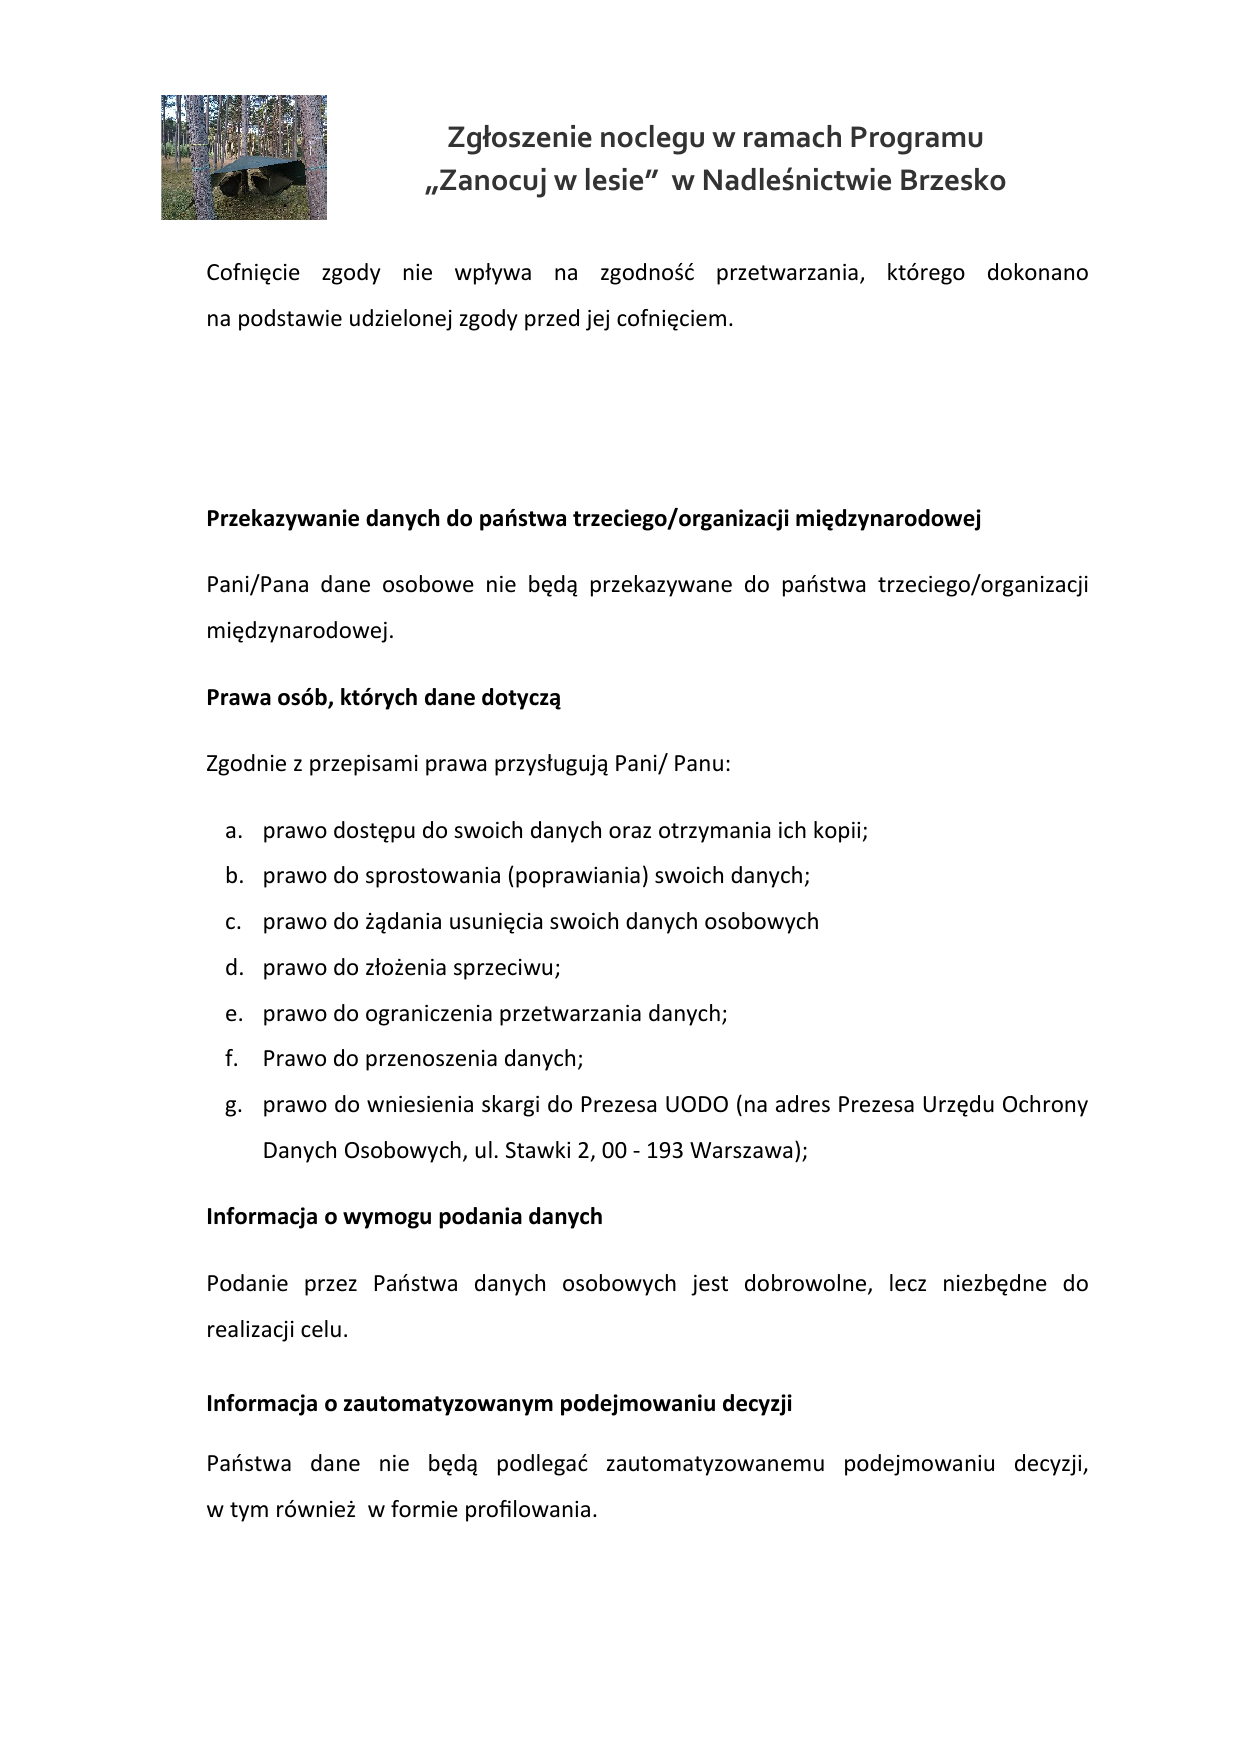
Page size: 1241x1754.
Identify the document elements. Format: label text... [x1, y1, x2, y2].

picture [161, 95, 327, 220]
text Zgodnie z przepisami prawa przysługują Pani/ Panu: [206, 747, 1090, 778]
text Pani/Pana dane osobowe nie będą przekazywane do państwa trzeciego/organizacji międzynarodowej. [206, 568, 1090, 644]
list prawo do złożenia sprzeciwu; [225, 951, 1090, 981]
list Prawo do przenoszenia danych; [225, 1042, 1090, 1073]
text Prawa osób, których dane dotyczą [206, 681, 1090, 711]
list prawo do ograniczenia przetwarzania danych; [225, 997, 1090, 1027]
text Państwa dane nie będą podlegać zautomatyzowanemu podejmowaniu decyzji, w tym również w formie profilowania. [206, 1447, 1090, 1523]
text Podanie przez Państwa danych osobowych jest dobrowolne, lecz niezbędne do realizacji celu. [206, 1267, 1090, 1343]
list prawo do wniesienia skargi do Prezesa UODO (na adres Prezesa Urzędu Ochrony Danych Osobowych, ul. Stawki 2, 00 - 193 Warszawa); [225, 1088, 1090, 1164]
list prawo dostępu do swoich danych oraz otrzymania ich kopii; [225, 814, 1090, 844]
list prawo do żądania usunięcia swoich danych osobowych [225, 905, 1090, 936]
text Informacja o wymogu podania danych [206, 1200, 1090, 1231]
list prawo do sprostowania (poprawiania) swoich danych; [225, 859, 1090, 890]
text Przekazywanie danych do państwa trzeciego/organizacji międzynarodowej [206, 502, 1090, 532]
text Informacja o zautomatyzowanym podejmowaniu decyzji [206, 1388, 1090, 1418]
